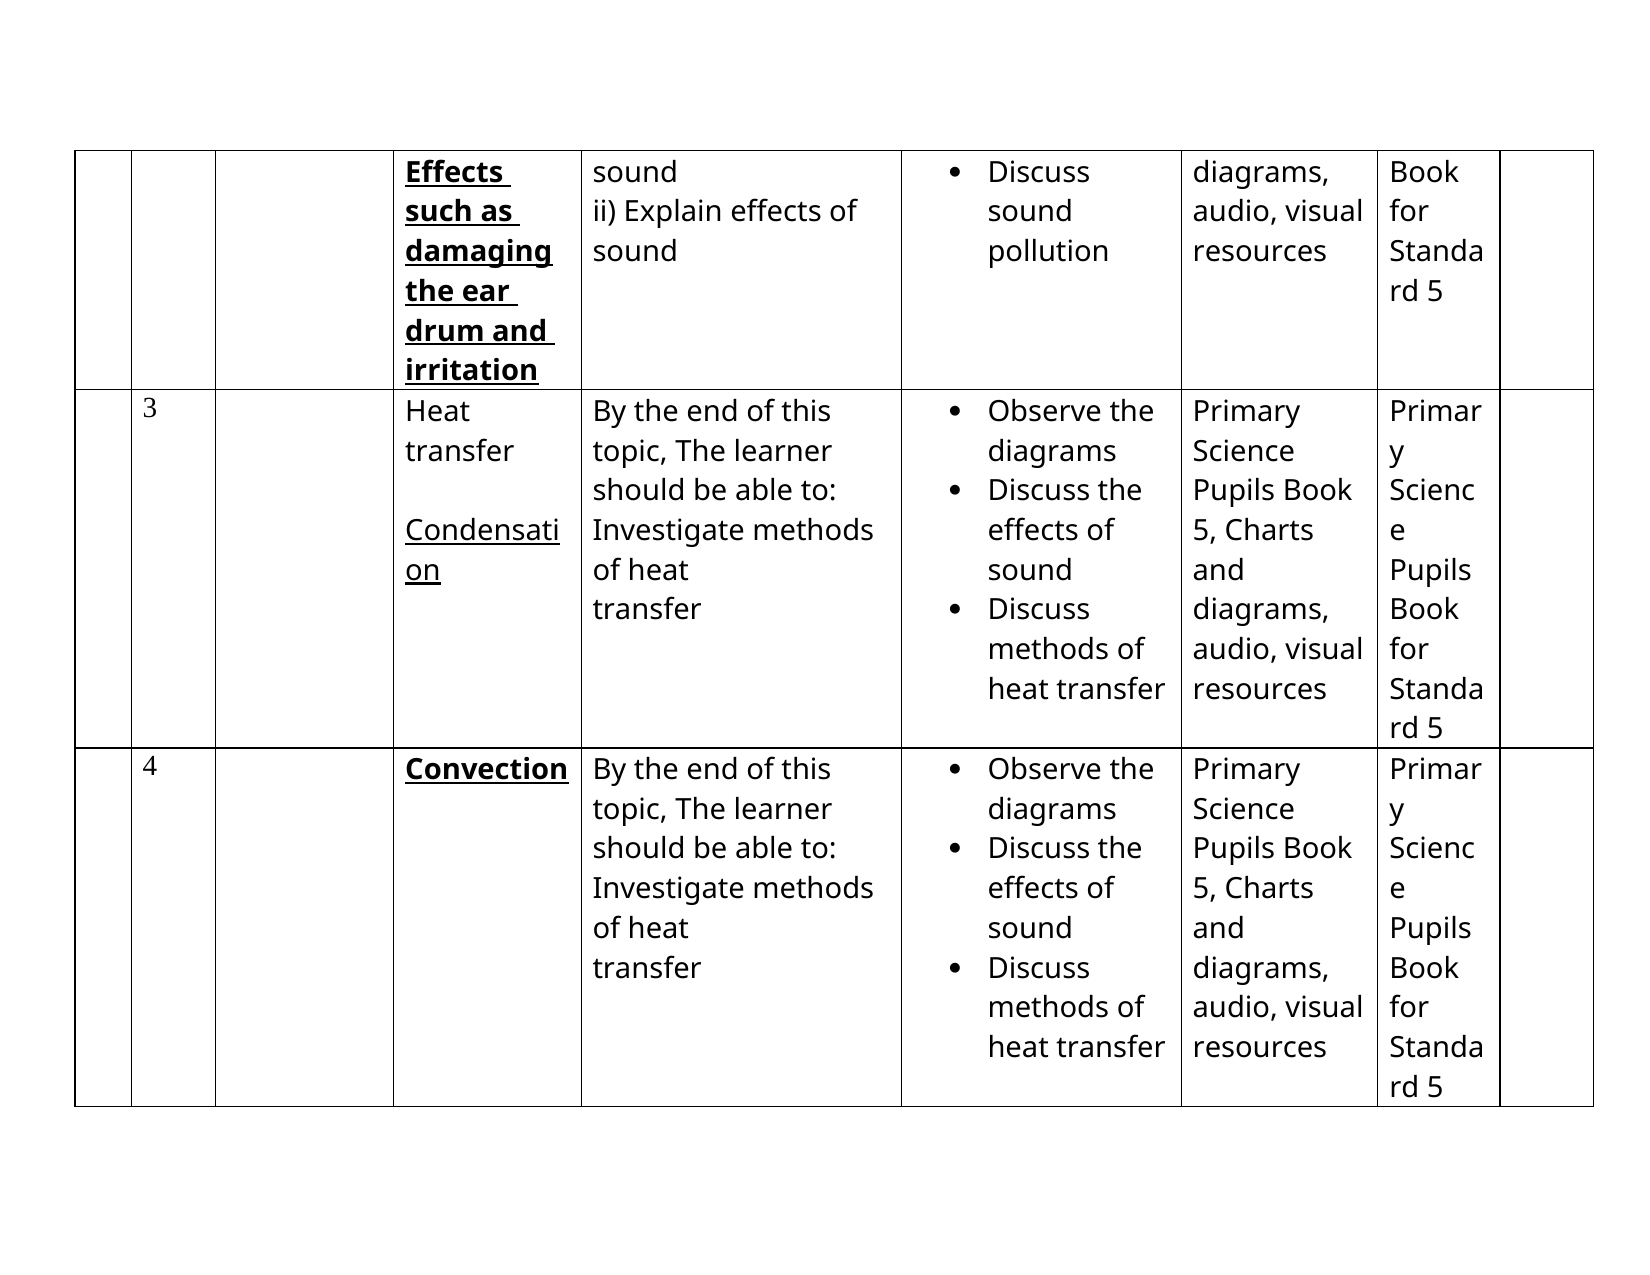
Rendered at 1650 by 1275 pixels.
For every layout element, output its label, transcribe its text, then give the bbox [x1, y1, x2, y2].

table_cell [394, 151, 581, 389]
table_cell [1182, 749, 1377, 1106]
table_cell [1378, 749, 1499, 1106]
table_cell [76, 749, 131, 1106]
table_cell Observe the diagrams Discuss the effects of sound Discuss methods of heat transfer [902, 390, 1181, 747]
table_cell 4 [132, 749, 215, 1106]
table_cell Primary Science Pupils Book 5, Charts and diagrams, audio, visual resources [1182, 390, 1377, 747]
table_cell By the end of this topic, The learner should be able to: Investigate methods of heat transfer [582, 390, 901, 747]
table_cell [902, 151, 1181, 389]
table_cell [1501, 749, 1593, 1106]
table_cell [1378, 151, 1499, 389]
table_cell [582, 151, 901, 389]
table_cell [216, 390, 393, 747]
table_cell Convection [394, 749, 581, 1106]
table_cell Primary Science Pupils Book for Standard 5 [1378, 390, 1499, 747]
table_cell [1501, 390, 1593, 747]
table_cell [216, 749, 393, 1106]
table_cell 2 [132, 151, 215, 389]
table_cell 3 [132, 390, 215, 747]
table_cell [1182, 151, 1377, 389]
table_cell [76, 151, 131, 389]
table_cell Heat transfer Condensation [394, 390, 581, 747]
table_cell [76, 390, 131, 747]
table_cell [582, 749, 901, 1106]
table_cell [216, 151, 393, 389]
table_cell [902, 749, 1181, 1106]
table_cell [1501, 151, 1593, 389]
